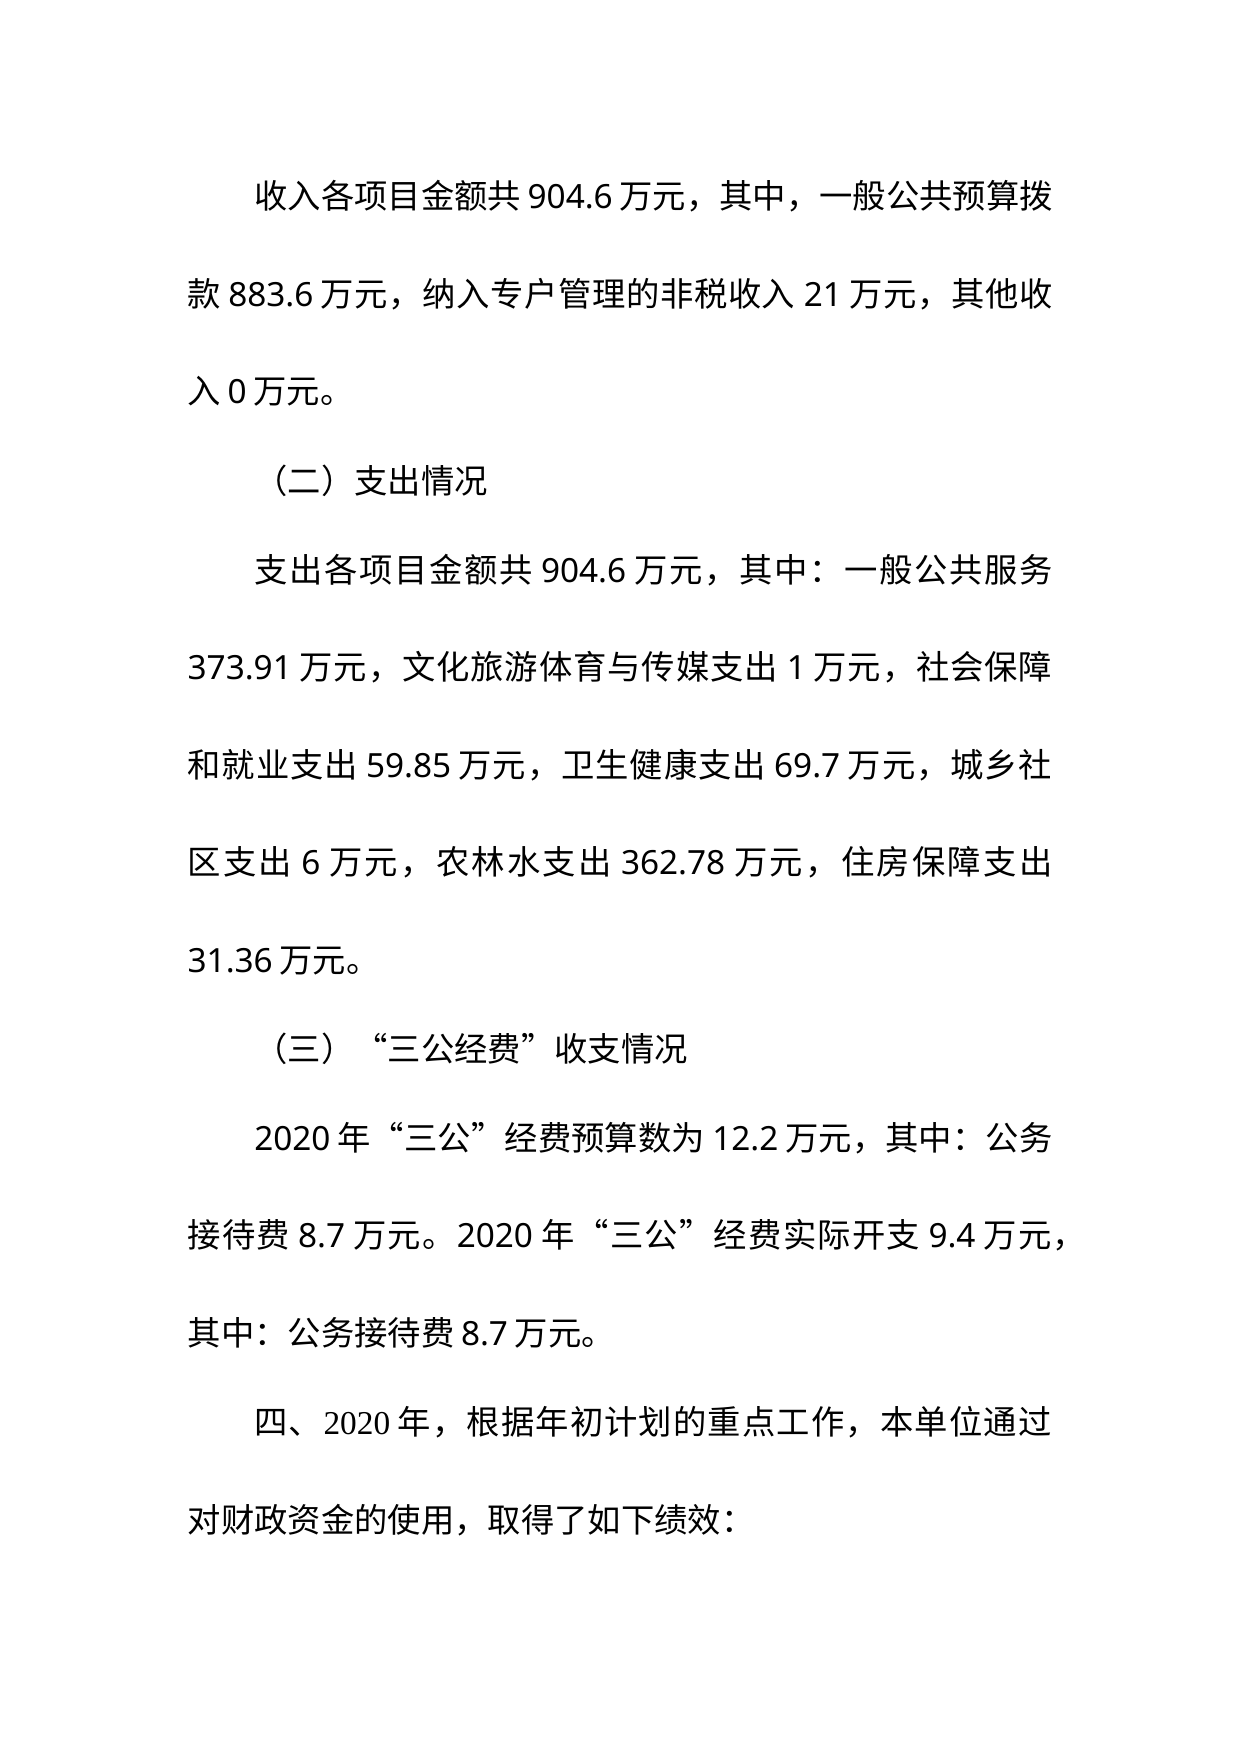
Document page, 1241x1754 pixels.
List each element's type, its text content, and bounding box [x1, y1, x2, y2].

list 收入各项目金额共904.6万元，其中，一般公共预算拨款883.6万元，纳入专户管理的非税收入21万元，其他收入0万元。 [187, 162, 1053, 422]
list 支出各项目金额共904.6万元，其中：一般公共服务373.91万元，文化旅游体育与传媒支出1万元，社会保障和就业支出59.85万元，卫生健康支出69.7万元，城乡社区支出6万元，农林水支出362.78万元，住房保障支出31.36万元。 [187, 535, 1053, 990]
list 四、2020年，根据年初计划的重点工作，本单位通过对财政资金的使用，取得了如下绩效： [187, 1388, 1053, 1550]
list 2020年“三公”经费预算数为12.2万元，其中：公务接待费8.7万元。2020年“三公”经费实际开支9.4万元，其中：公务接待费8.7万元。 [187, 1103, 1053, 1363]
list （二）支出情况 [187, 446, 1053, 511]
list （三）“三公经费”收支情况 [187, 1014, 1053, 1079]
